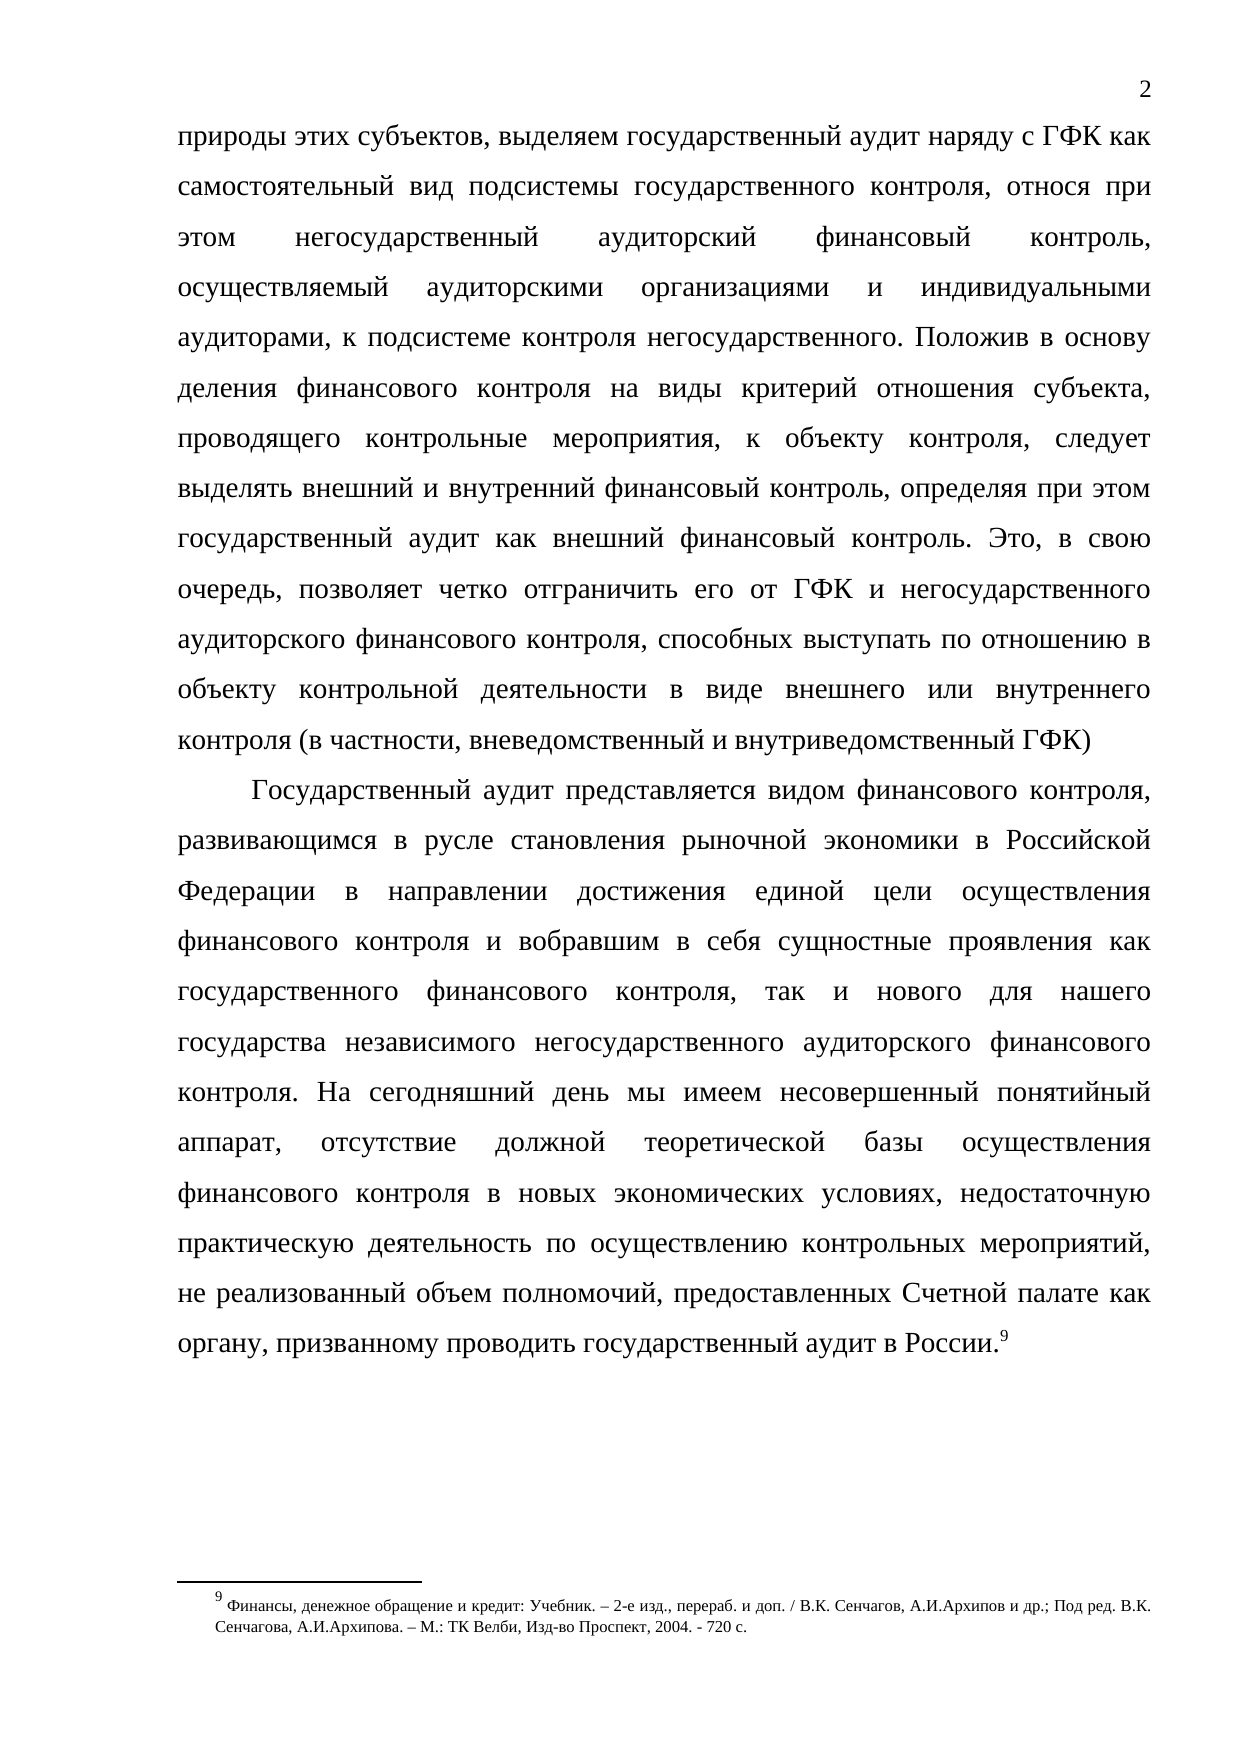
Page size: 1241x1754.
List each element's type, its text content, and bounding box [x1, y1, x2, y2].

text Государственный аудит представляется видом финансового контроля, развивающимся в русле становления рыночной экономики в Российской Федерации в направлении достижения единой цели осуществления финансового контроля и вобравшим в себя сущностные проявления как государственного финансового контроля, так и нового для нашего государства независимого негосударственного аудиторского финансового контроля. На сегодняшний день мы имеем несовершенный понятийный аппарат, отсутствие должной теоретической базы осуществления финансового контроля в новых экономических условиях, недостаточную практическую деятельность по осуществлению контрольных мероприятий, не реализованный объем полномочий, предоставленных Счетной палате как органу, призванному проводить государственный аудит в России. [177, 772, 1152, 1359]
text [177, 118, 1152, 755]
